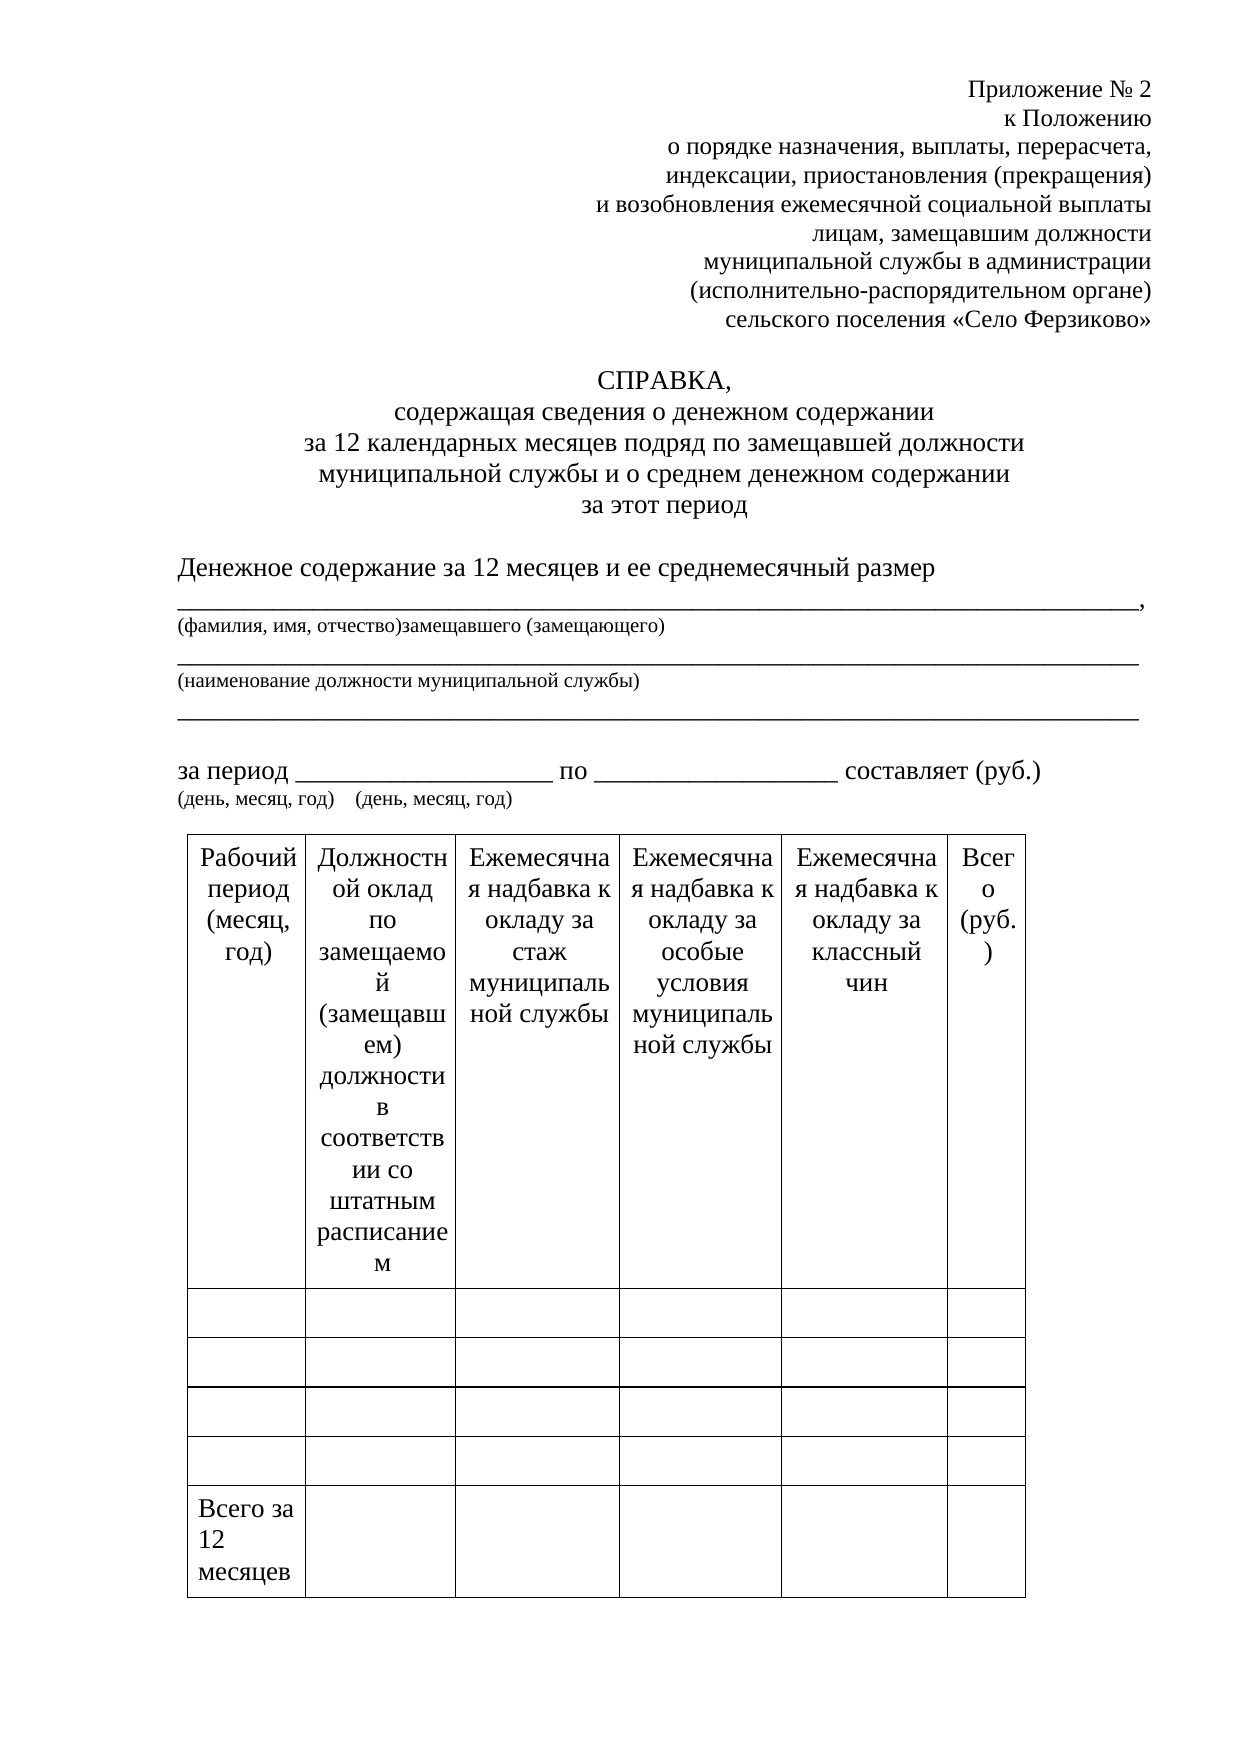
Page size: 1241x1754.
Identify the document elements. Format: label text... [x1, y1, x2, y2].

table_cell [620, 1388, 781, 1436]
text _______________________________________________________________________, [177, 582, 1152, 613]
table_cell [782, 1437, 947, 1485]
text за этот период [177, 488, 1152, 519]
text СПРАВКА, [177, 364, 1152, 395]
text и возобновления ежемесячной социальной выплаты [177, 189, 1152, 218]
table_cell [188, 1338, 305, 1386]
table_cell [948, 1388, 1025, 1436]
table_cell [188, 1388, 305, 1436]
table_cell [456, 1338, 619, 1386]
text индексации, приостановления (прекращения) [177, 160, 1152, 189]
table_cell Всего за 12 месяцев [188, 1486, 305, 1597]
text Денежное содержание за 12 месяцев и ее среднемесячный размер [177, 551, 1152, 582]
table_cell [456, 1289, 619, 1337]
table_cell [306, 1486, 455, 1597]
text (день, месяц, год) (день, месяц, год) [177, 786, 1152, 810]
text лицам, замещавшим должности [177, 218, 1152, 246]
table_cell [782, 1486, 947, 1597]
table_cell [306, 1289, 455, 1337]
table_cell [948, 1338, 1025, 1386]
text к Положению [177, 103, 1152, 131]
table_cell [782, 1388, 947, 1436]
table_cell [188, 1437, 305, 1485]
table_cell [456, 1486, 619, 1597]
table_cell [782, 1338, 947, 1386]
table_header Должностной оклад по замещаемой (замещавшем) должности в соответствии со штатным расписанием [306, 835, 455, 1288]
text за 12 календарных месяцев подряд по замещавшей должности [177, 426, 1152, 457]
text (фамилия, имя, отчество)замещавшего (замещающего) _______________________________________________________________________ [177, 613, 1152, 668]
table_header Ежемесячная надбавка к окладу за стаж муниципальной службы [456, 835, 619, 1288]
table_header Рабочий период (месяц, год) [188, 835, 305, 1288]
table_cell [306, 1338, 455, 1386]
text содержащая сведения о денежном содержании [177, 395, 1152, 426]
table_cell [948, 1437, 1025, 1485]
text _______________________________________________________________________ [177, 692, 1152, 723]
table_cell [948, 1289, 1025, 1337]
table_cell [948, 1486, 1025, 1597]
table_cell [456, 1437, 619, 1485]
text Приложение № 2 [177, 74, 1152, 103]
table_header Ежемесячная надбавка к окладу за классный чин [782, 835, 947, 1288]
text муниципальной службы в администрации [177, 246, 1152, 275]
text за период ___________________ по __________________ составляет (руб.) [177, 754, 1152, 786]
table_header Ежемесячная надбавка к окладу за особые условия муниципальной службы [620, 835, 781, 1288]
table_cell [306, 1388, 455, 1436]
table_header Всего (руб.) [948, 835, 1025, 1288]
table_cell [620, 1437, 781, 1485]
text (наименование должности муниципальной службы) [177, 668, 1152, 692]
table_cell [306, 1437, 455, 1485]
table_cell [620, 1486, 781, 1597]
table_cell [456, 1388, 619, 1436]
text о порядке назначения, выплаты, перерасчета, [177, 131, 1152, 160]
table_cell [188, 1289, 305, 1337]
text (исполнительно-распорядительном органе) [177, 275, 1152, 304]
table_cell [782, 1289, 947, 1337]
text муниципальной службы и о среднем денежном содержании [177, 457, 1152, 488]
table_cell [620, 1338, 781, 1386]
table_cell [620, 1289, 781, 1337]
text сельского поселения «Село Ферзиково» [177, 304, 1152, 333]
